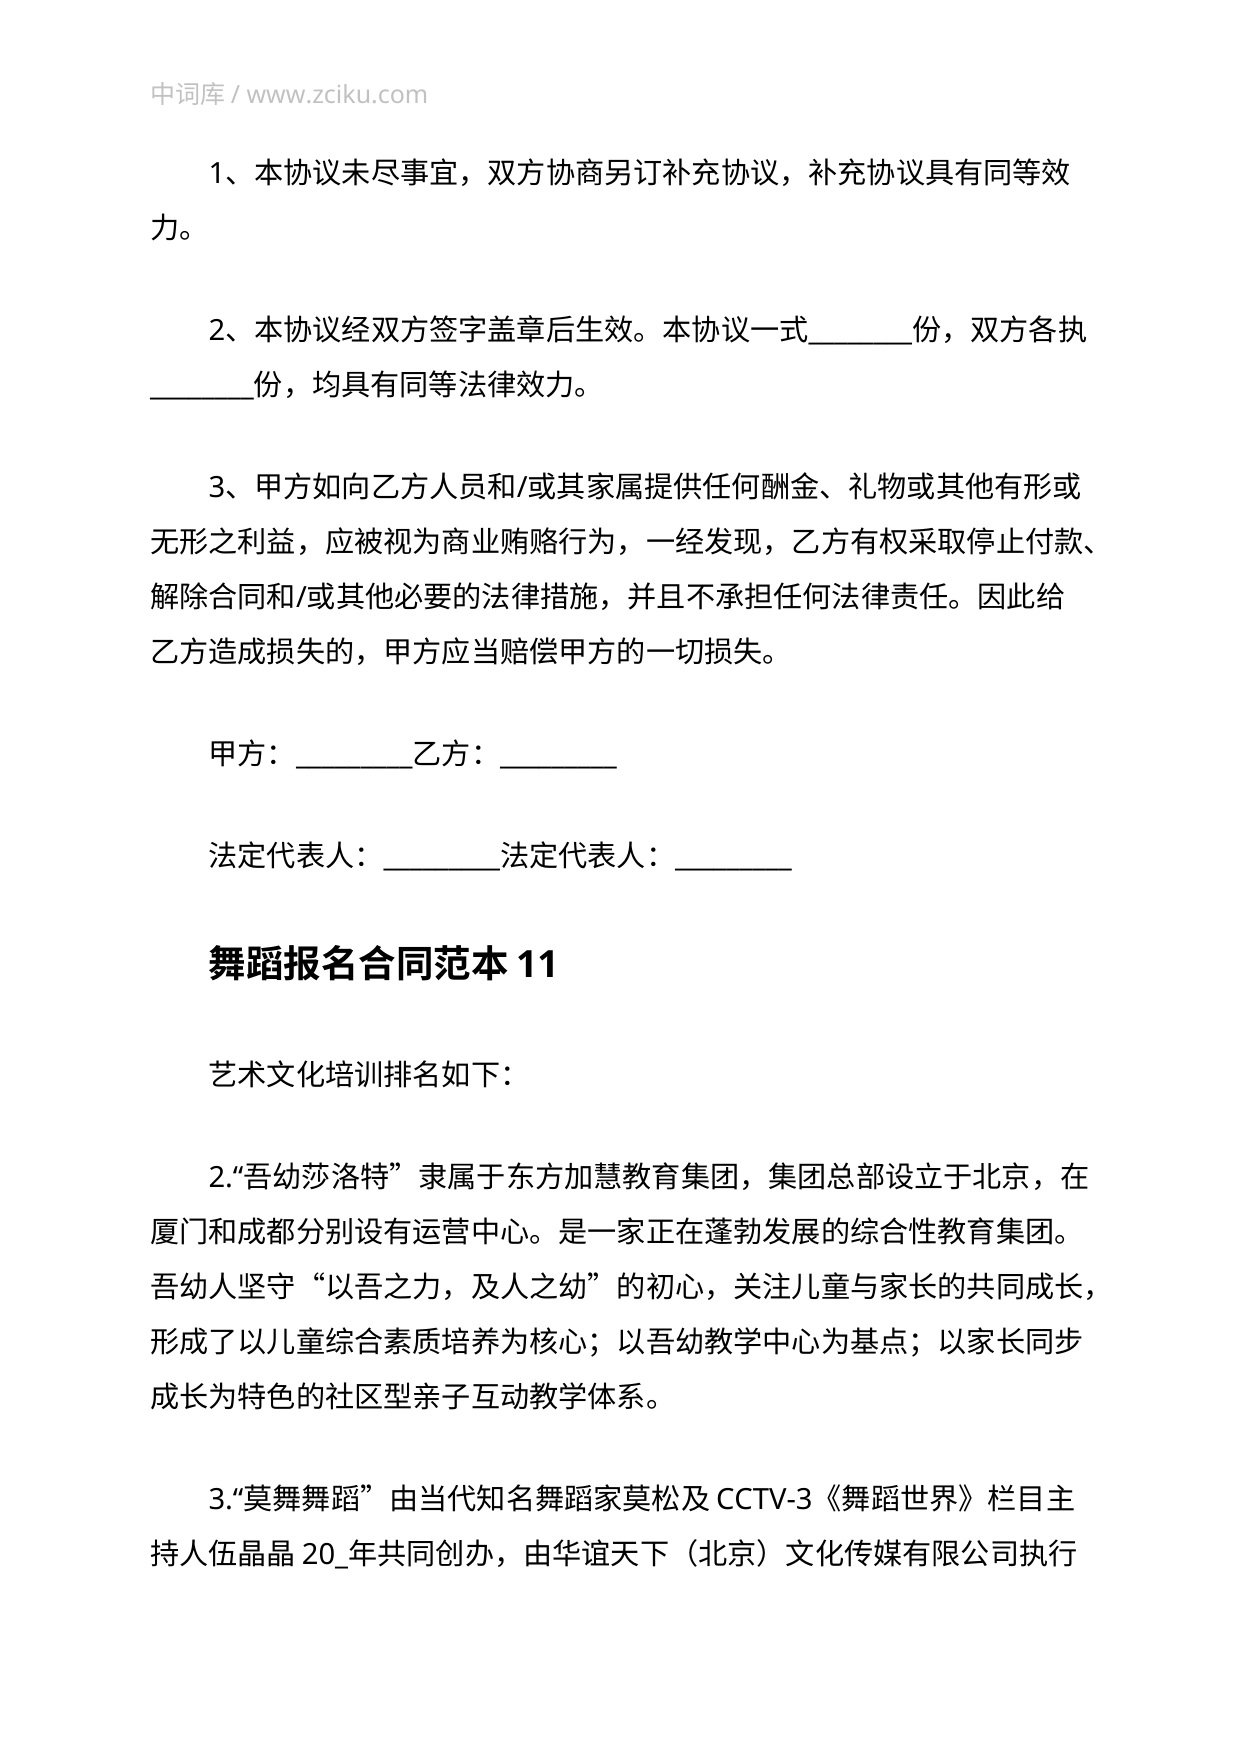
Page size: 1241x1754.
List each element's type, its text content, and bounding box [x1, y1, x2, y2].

text 甲方：_________乙方：_________ [150, 730, 1090, 773]
text 3、甲方如向乙方人员和/或其家属提供任何酬金、礼物或其他有形或无形之利益，应被视为商业贿赂行为，一经发现，乙方有权采取停止付款、解除合同和/或其他必要的法律措施，并且不承担任何法律责任。因此给乙方造成损失的，甲方应当赔偿甲方的一切损失。 [150, 464, 1090, 671]
text 法定代表人：_________法定代表人：_________ [150, 832, 1090, 875]
text 艺术文化培训排名如下： [150, 1052, 1090, 1094]
text 2.“吾幼莎洛特”隶属于东方加慧教育集团，集团总部设立于北京，在厦门和成都分别设有运营中心。是一家正在蓬勃发展的综合性教育集团。吾幼人坚守“以吾之力，及人之幼”的初心，关注儿童与家长的共同成长，形成了以儿童综合素质培养为核心；以吾幼教学中心为基点；以家长同步成长为特色的社区型亲子互动教学体系。 [150, 1154, 1090, 1416]
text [150, 1475, 1090, 1573]
text 舞蹈报名合同范本11 [150, 934, 1090, 989]
text 1、本协议未尽事宜，双方协商另订补充协议，补充协议具有同等效力。 [150, 150, 1090, 247]
text 2、本协议经双方签字盖章后生效。本协议一式________份，双方各执________份，均具有同等法律效力。 [150, 307, 1090, 404]
